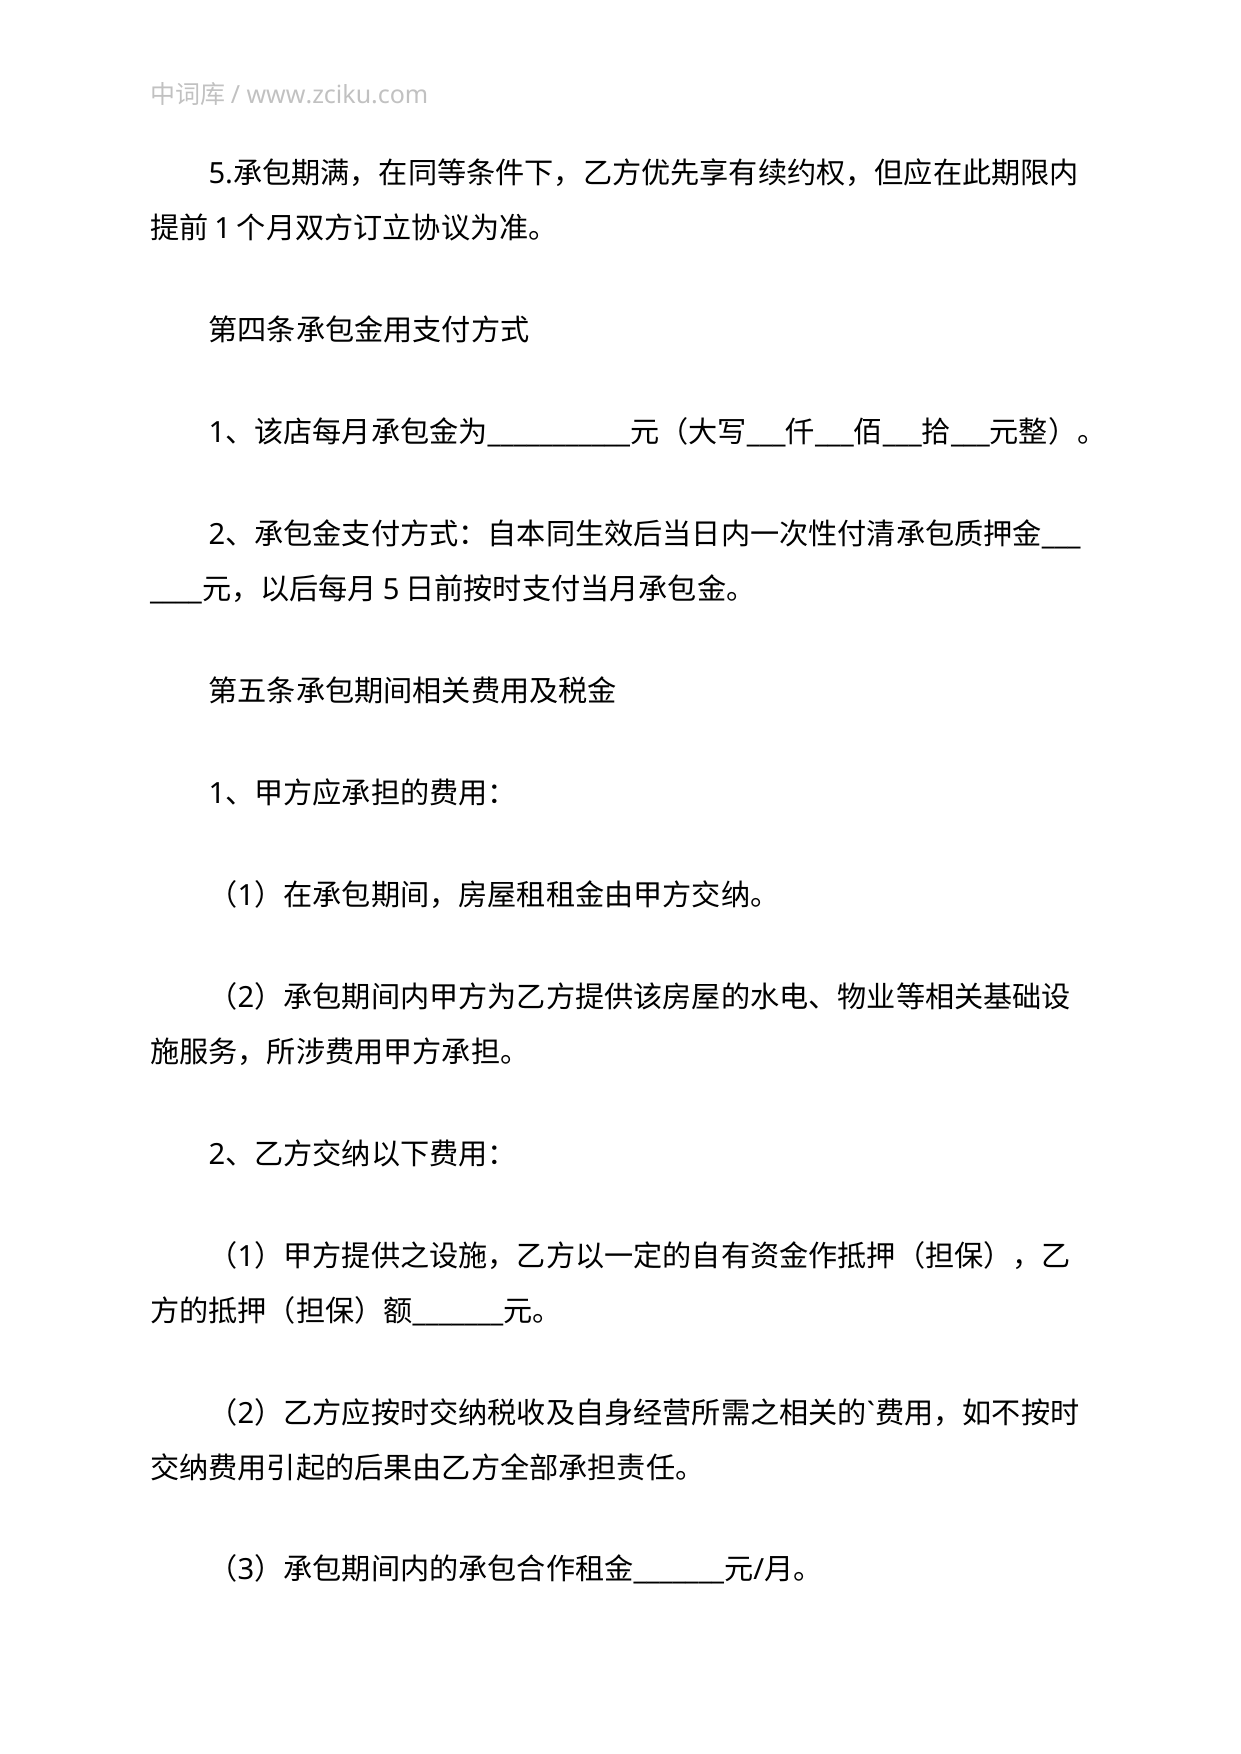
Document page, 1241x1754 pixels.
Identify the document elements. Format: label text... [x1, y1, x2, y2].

text 1、甲方应承担的费用： [150, 769, 1090, 812]
text 1、该店每月承包金为___________元（大写___仟___佰___拾___元整）。 [150, 409, 1090, 451]
text 2、乙方交纳以下费用： [150, 1130, 1090, 1173]
text （3）承包期间内的承包合作租金_______元/月。 [150, 1546, 1090, 1588]
text 第四条承包金用支付方式 [150, 307, 1090, 349]
text （2）承包期间内甲方为乙方提供该房屋的水电、物业等相关基础设施服务，所涉费用甲方承担。 [150, 973, 1090, 1071]
text 2、承包金支付方式：自本同生效后当日内一次性付清承包质押金_______元，以后每月5日前按时支付当月承包金。 [150, 511, 1090, 608]
text （2）乙方应按时交纳税收及自身经营所需之相关的`费用，如不按时交纳费用引起的后果由乙方全部承担责任。 [150, 1389, 1090, 1486]
text 5.承包期满，在同等条件下，乙方优先享有续约权，但应在此期限内提前1个月双方订立协议为准。 [150, 150, 1090, 247]
text （1）在承包期间，房屋租租金由甲方交纳。 [150, 871, 1090, 914]
text （1）甲方提供之设施，乙方以一定的自有资金作抵押（担保），乙方的抵押（担保）额_______元。 [150, 1232, 1090, 1329]
text 第五条承包期间相关费用及税金 [150, 668, 1090, 710]
